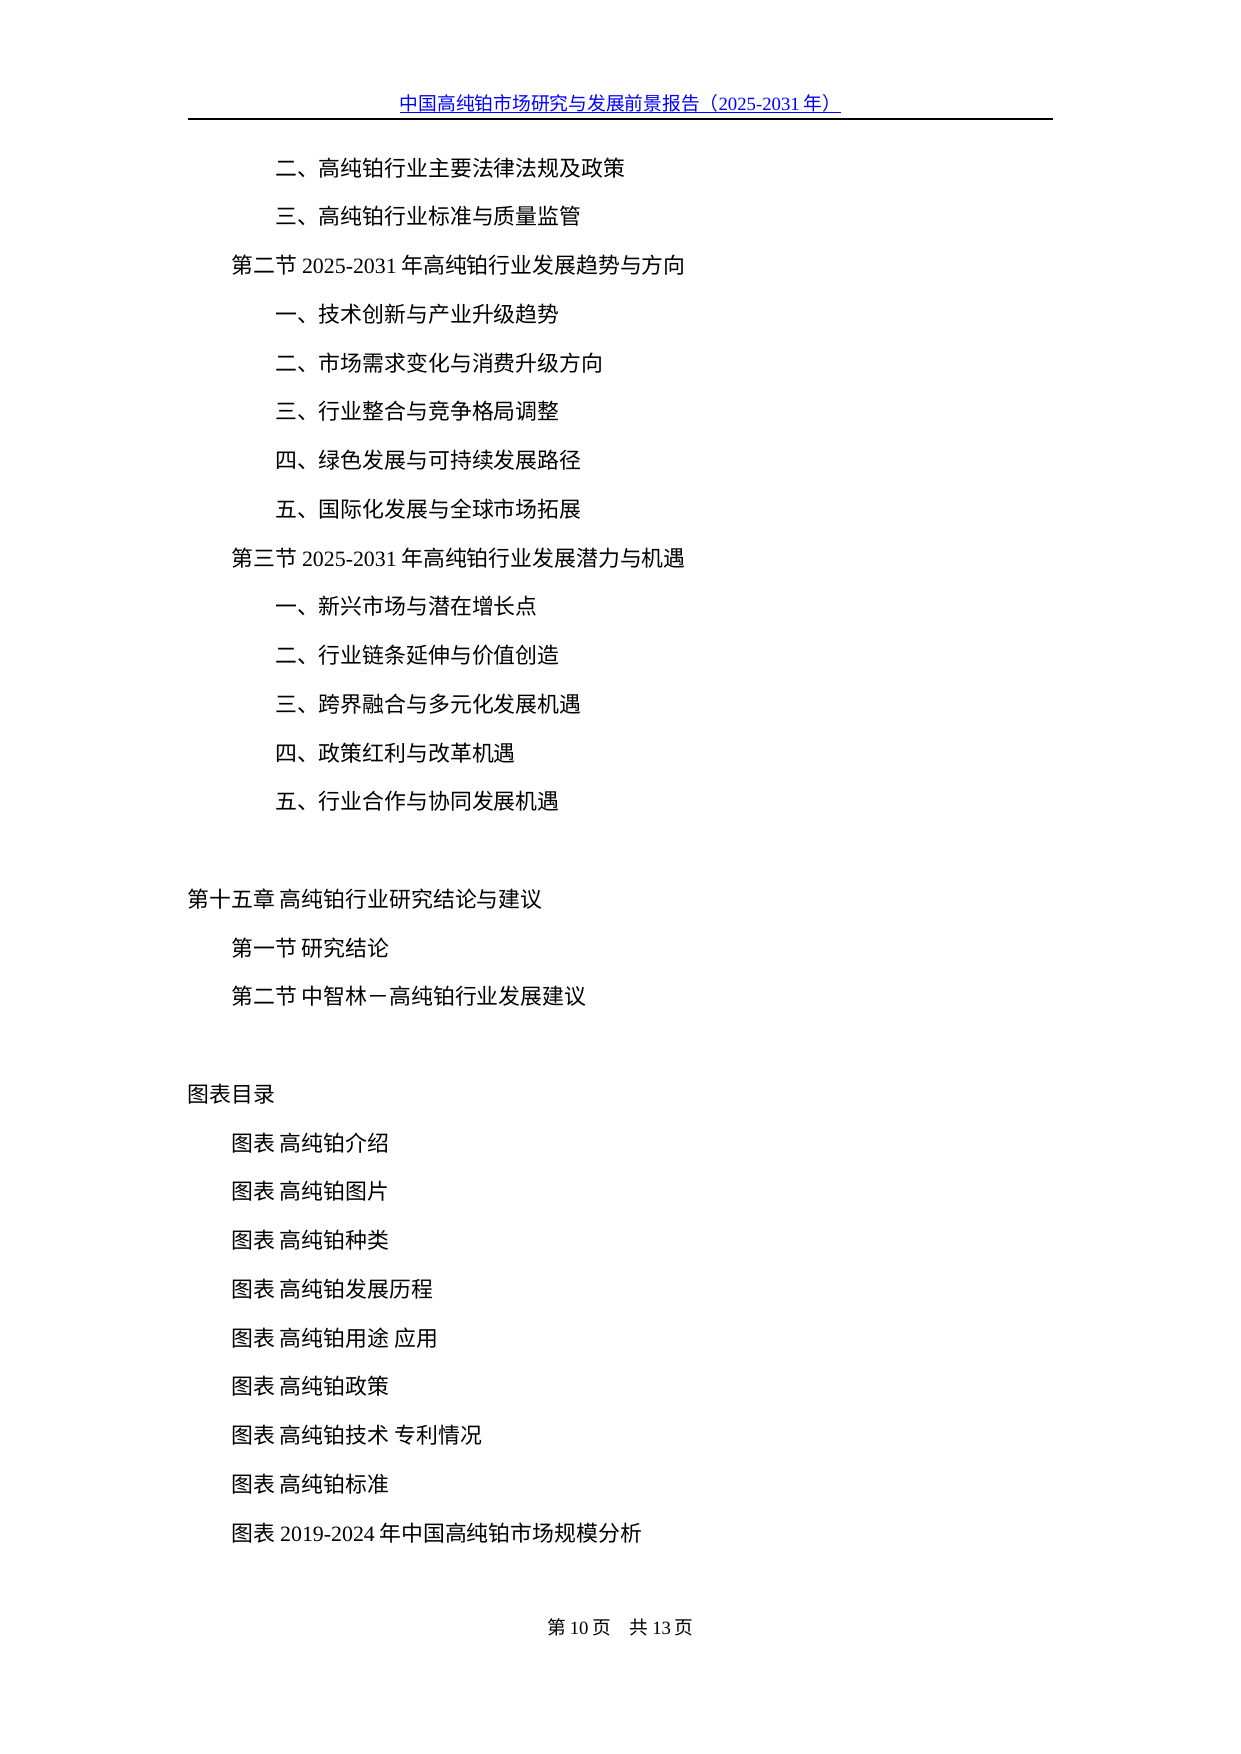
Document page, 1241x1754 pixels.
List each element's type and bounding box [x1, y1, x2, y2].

text [187, 150, 1053, 1548]
